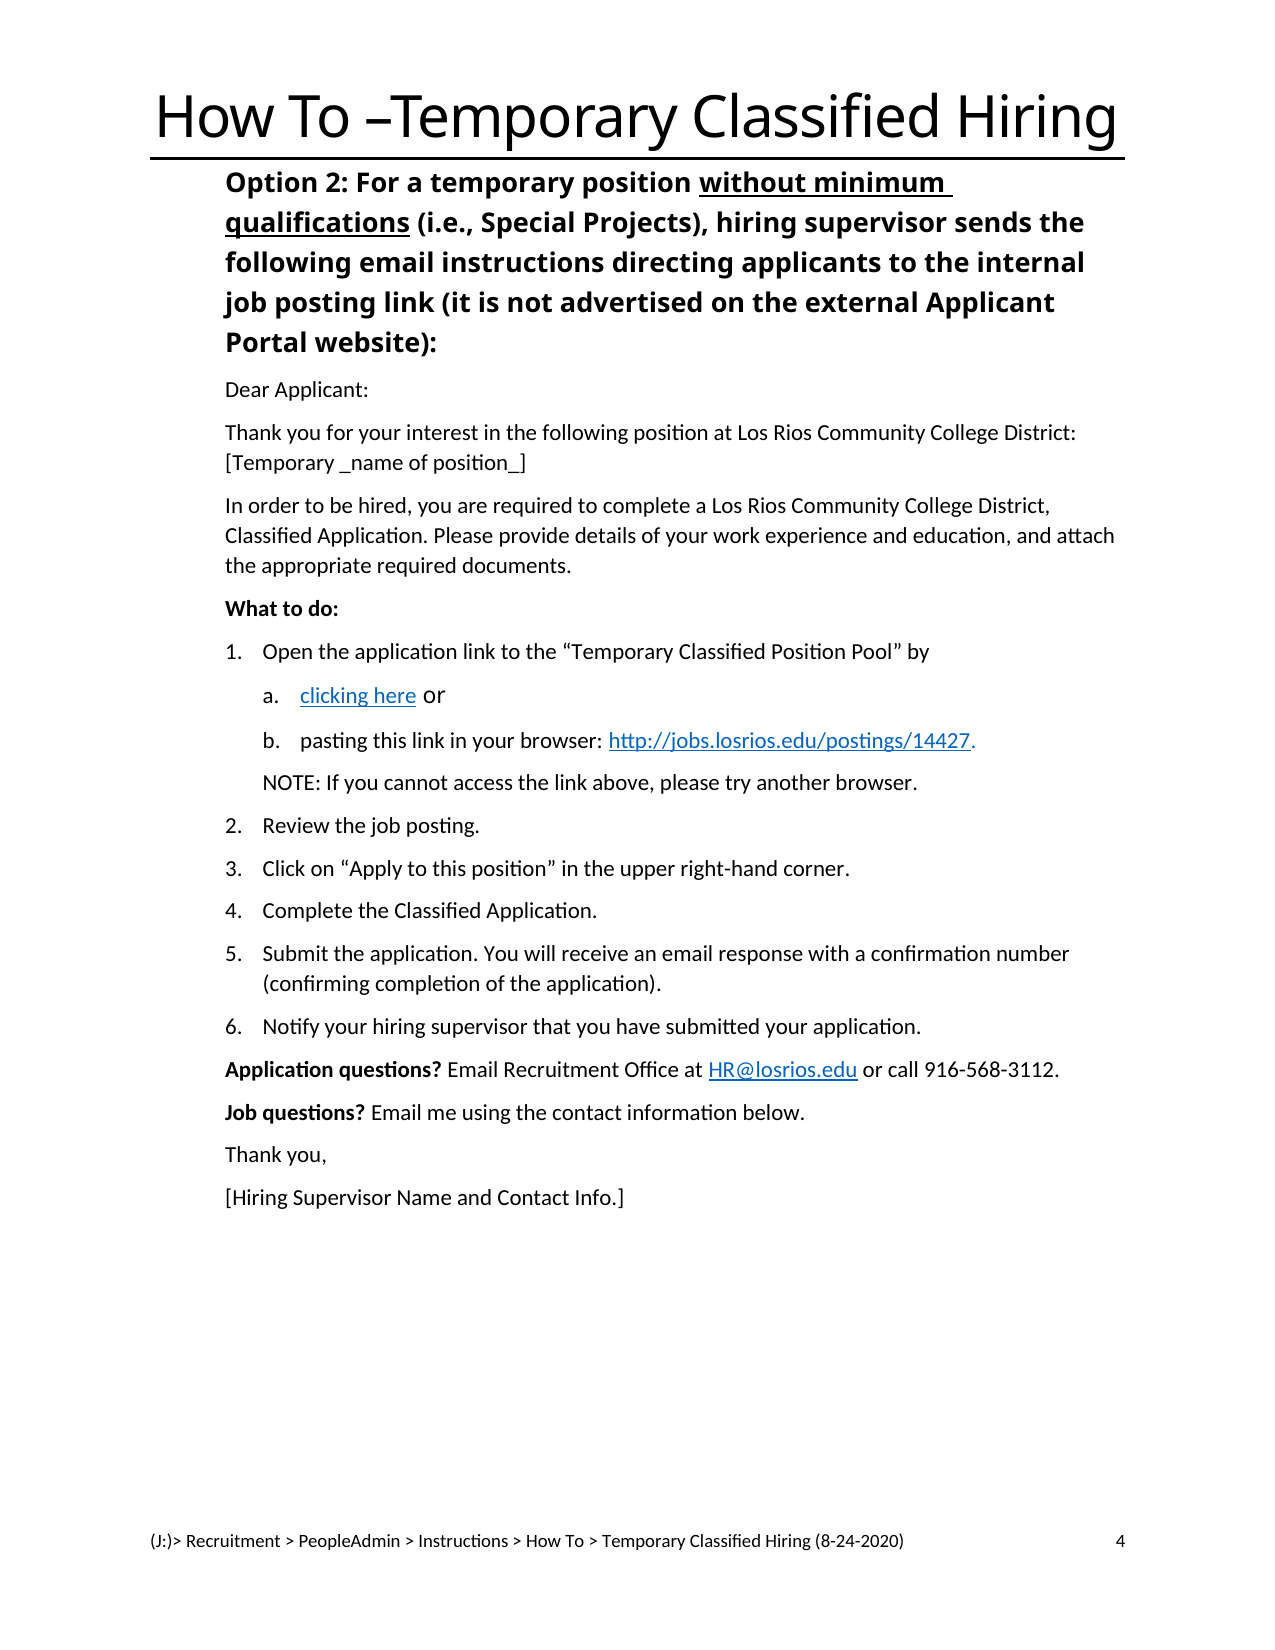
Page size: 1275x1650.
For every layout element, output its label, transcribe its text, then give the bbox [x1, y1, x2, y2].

subtitle clicking here or [262, 679, 1125, 711]
subtitle Option 2: For a temporary position without minimum qualifications (i.e., Special Projects), hiring supervisor sends the following email instructions directing applicants to the internal job posting link (it is not advertised on the external Applicant Portal website): [225, 164, 1125, 360]
subtitle Complete the Classified Application. [225, 897, 1125, 924]
subtitle Job questions? Email me using the contact information below. [225, 1098, 1125, 1126]
subtitle pasting this link in your browser: http://jobs.losrios.edu/postings/14427. [262, 726, 1125, 754]
subtitle NOTE: If you cannot access the link above, please try another browser. [262, 768, 1125, 796]
subtitle What to do: [225, 594, 1125, 622]
subtitle Notify your hiring supervisor that you have submitted your application. [225, 1012, 1125, 1040]
subtitle Application questions? Email Recruitment Office at HR@losrios.edu or call 916-568-3112. [225, 1055, 1125, 1083]
subtitle Thank you for your interest in the following position at Los Rios Community College District: [Temporary _name of position_] [225, 418, 1125, 476]
subtitle Open the application link to the “Temporary Classified Position Pool” by [225, 637, 1125, 665]
subtitle Click on “Apply to this position” in the upper right-hand corner. [225, 854, 1125, 882]
subtitle [Hiring Supervisor Name and Contact Info.] [225, 1183, 1125, 1211]
subtitle In order to be hired, you are required to complete a Los Rios Community College District, Classified Application. Please provide details of your work experience and education, and attach the appropriate required documents. [225, 491, 1125, 579]
subtitle Thank you, [225, 1140, 1125, 1168]
subtitle Submit the application. You will receive an email response with a confirmation number (confirming completion of the application). [225, 939, 1125, 997]
subtitle Review the job posting. [225, 811, 1125, 839]
subtitle Dear Applicant: [225, 375, 1125, 403]
